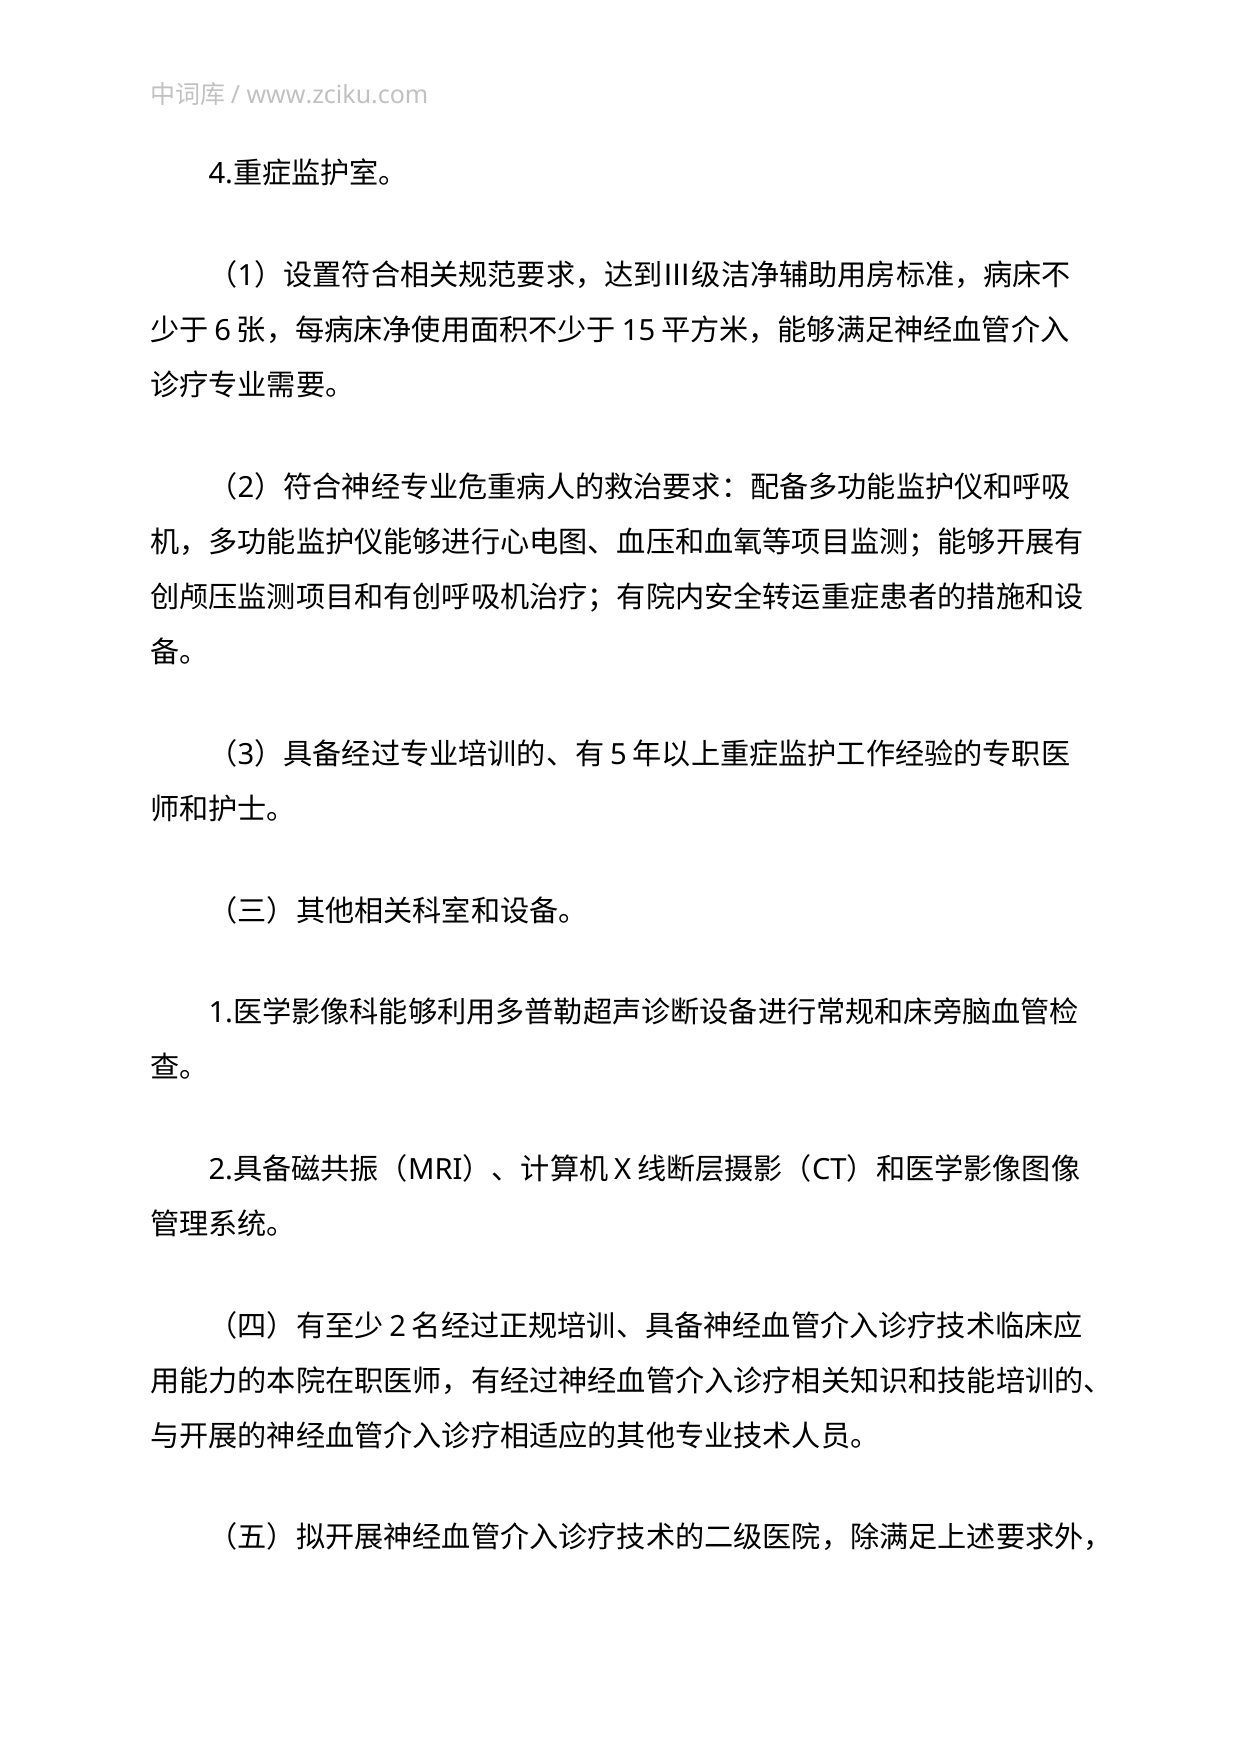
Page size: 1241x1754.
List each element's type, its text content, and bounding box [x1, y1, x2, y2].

text （四）有至少2名经过正规培训、具备神经血管介入诊疗技术临床应用能力的本院在职医师，有经过神经血管介入诊疗相关知识和技能培训的、与开展的神经血管介入诊疗相适应的其他专业技术人员。 [150, 1302, 1090, 1454]
text （3）具备经过专业培训的、有5年以上重症监护工作经验的专职医师和护士。 [150, 730, 1090, 828]
text 4.重症监护室。 [150, 150, 1090, 192]
text 1.医学影像科能够利用多普勒超声诊断设备进行常规和床旁脑血管检查。 [150, 989, 1090, 1086]
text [150, 1514, 1090, 1556]
text （2）符合神经专业危重病人的救治要求：配备多功能监护仪和呼吸机，多功能监护仪能够进行心电图、血压和血氧等项目监测；能够开展有创颅压监测项目和有创呼吸机治疗；有院内安全转运重症患者的措施和设备。 [150, 464, 1090, 671]
text （1）设置符合相关规范要求，达到Ⅲ级洁净辅助用房标准，病床不少于6张，每病床净使用面积不少于15平方米，能够满足神经血管介入诊疗专业需要。 [150, 252, 1090, 404]
text （三）其他相关科室和设备。 [150, 887, 1090, 929]
text 2.具备磁共振（MRI）、计算机X线断层摄影（CT）和医学影像图像管理系统。 [150, 1146, 1090, 1243]
